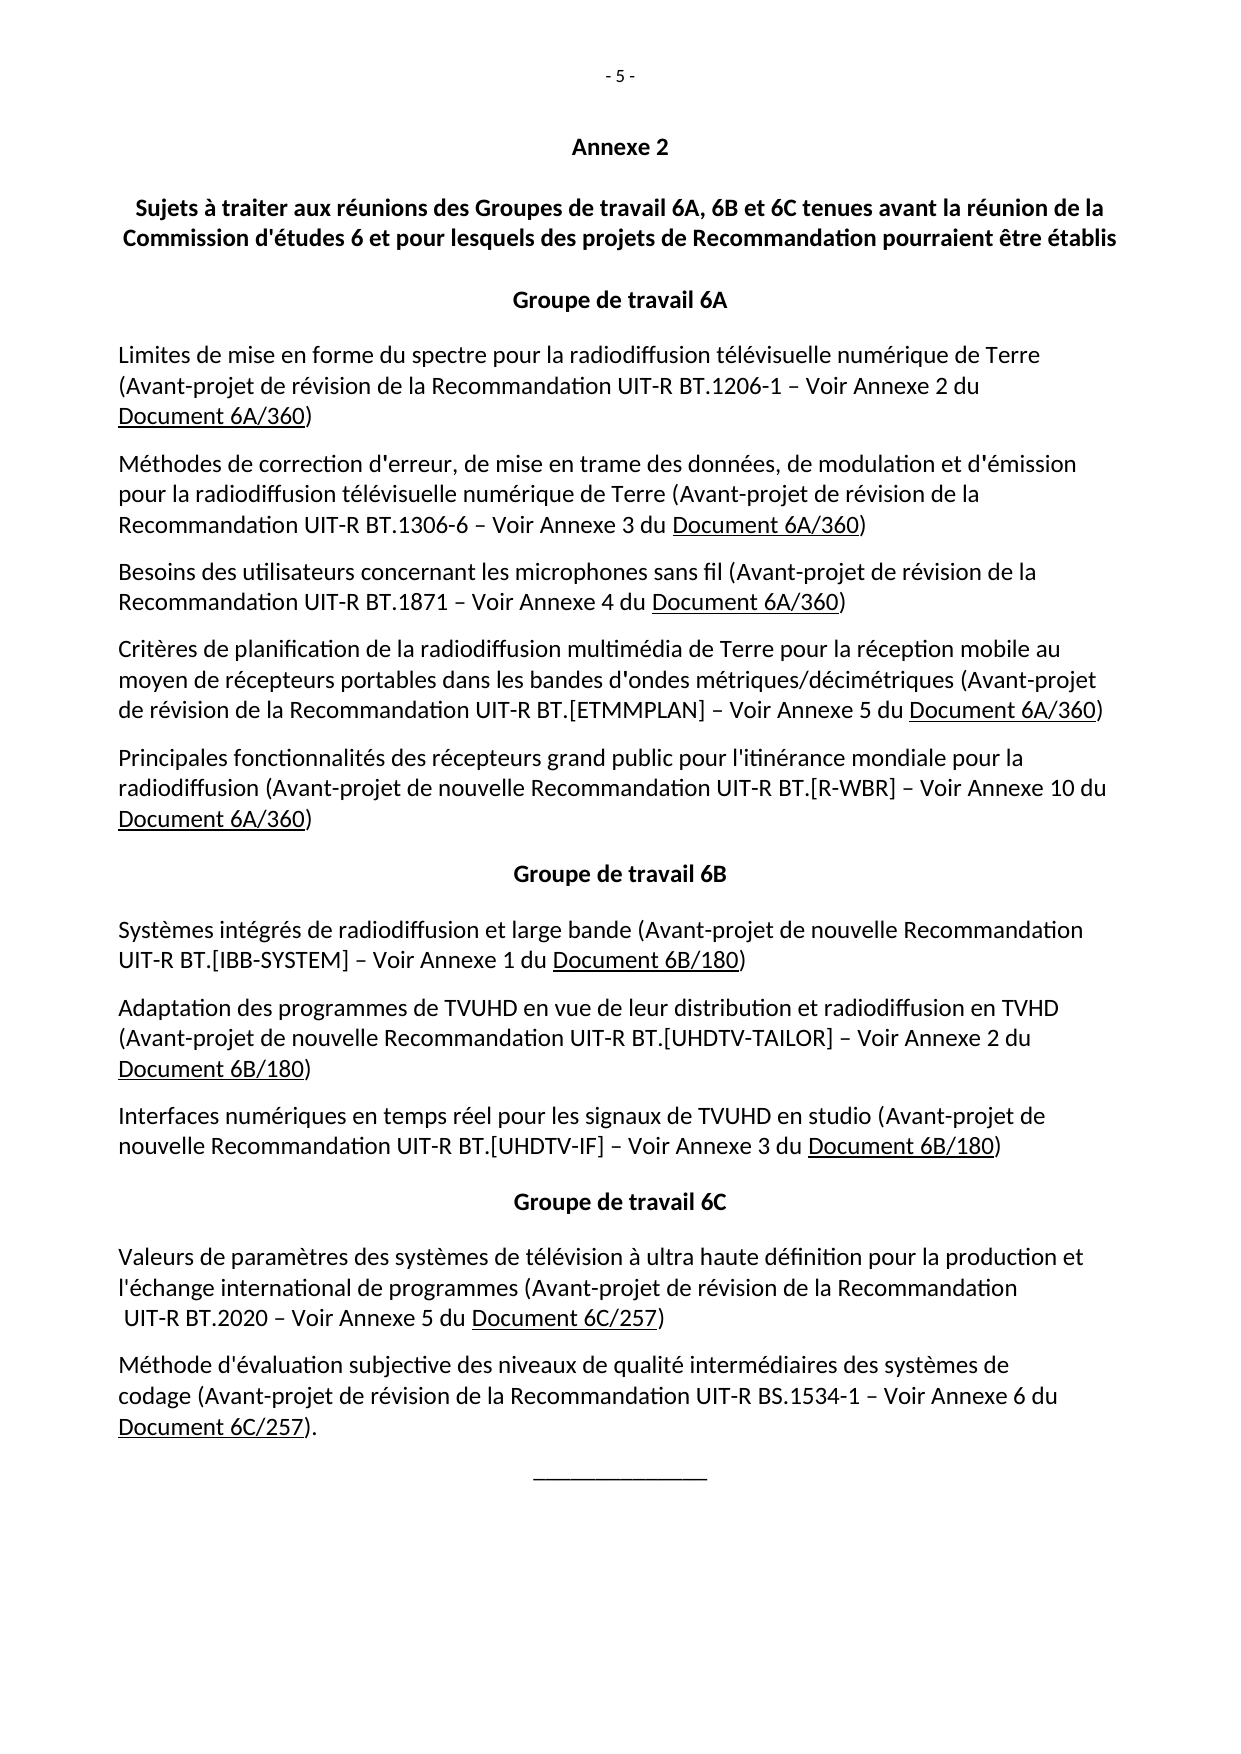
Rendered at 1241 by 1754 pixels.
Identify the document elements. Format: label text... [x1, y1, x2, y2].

text Méthode d'évaluation subjective des niveaux de qualité intermédiaires des systèmes de codage (Avant-projet de révision de la Recommandation UIT-R BS.1534-1 – Voir Annexe 6 du Document 6C/257). [118, 1350, 1122, 1441]
text ______________ [118, 1454, 1122, 1483]
text Interfaces numériques en temps réel pour les signaux de TVUHD en studio (Avant-projet de nouvelle Recommandation UIT-R BT.[UHDTV-IF] – Voir Annexe 3 du Document 6B/180) [118, 1100, 1122, 1161]
text Principales fonctionnalités des récepteurs grand public pour l'itinérance mondiale pour la radiodiffusion (Avant-projet de nouvelle Recommandation UIT-R BT.[R-WBR] – Voir Annexe 10 du Document 6A/360) [118, 742, 1122, 833]
title Groupe de travail 6C [118, 1186, 1122, 1216]
title Annexe 2 Sujets à traiter aux réunions des Groupes de travail 6A, 6B et 6C tenues avant la réunion de la Commission d'études 6 et pour lesquels des projets de Recommandation pourraient être établis [118, 131, 1122, 253]
title Limites de mise en forme du spectre pour la radiodiffusion télévisuelle numérique de Terre (Avant-projet de révision de la Recommandation UIT-R BT.1206-1 – Voir Annexe 2 du Document 6A/360) [118, 339, 1122, 431]
text Critères de planification de la radiodiffusion multimédia de Terre pour la réception mobile au moyen de récepteurs portables dans les bandes d'ondes métriques/décimétriques (Avant-projet de révision de la Recommandation UIT-R BT.[ETMMPLAN] – Voir Annexe 5 du Document 6A/360) [118, 634, 1122, 725]
text Groupe de travail 6B [118, 858, 1122, 889]
text Adaptation des programmes de TVUHD en vue de leur distribution et radiodiffusion en TVHD (Avant-projet de nouvelle Recommandation UIT-R BT.[UHDTV-TAILOR] – Voir Annexe 2 du Document 6B/180) [118, 992, 1122, 1083]
text Besoins des utilisateurs concernant les microphones sans fil (Avant-projet de révision de la Recommandation UIT-R BT.1871 – Voir Annexe 4 du Document 6A/360) [118, 556, 1122, 617]
text Méthodes de correction d'erreur, de mise en trame des données, de modulation et d'émission pour la radiodiffusion télévisuelle numérique de Terre (Avant-projet de révision de la Recommandation UIT-R BT.1306-6 – Voir Annexe 3 du Document 6A/360) [118, 448, 1122, 539]
title Groupe de travail 6A [118, 284, 1122, 314]
title Systèmes intégrés de radiodiffusion et large bande (Avant-projet de nouvelle Recommandation UIT-R BT.[IBB-SYSTEM] – Voir Annexe 1 du Document 6B/180) [118, 914, 1122, 975]
text Valeurs de paramètres des systèmes de télévision à ultra haute définition pour la production et l'échange international de programmes (Avant-projet de révision de la Recommandation UIT-R BT.2020 – Voir Annexe 5 du Document 6C/257) [118, 1241, 1122, 1333]
